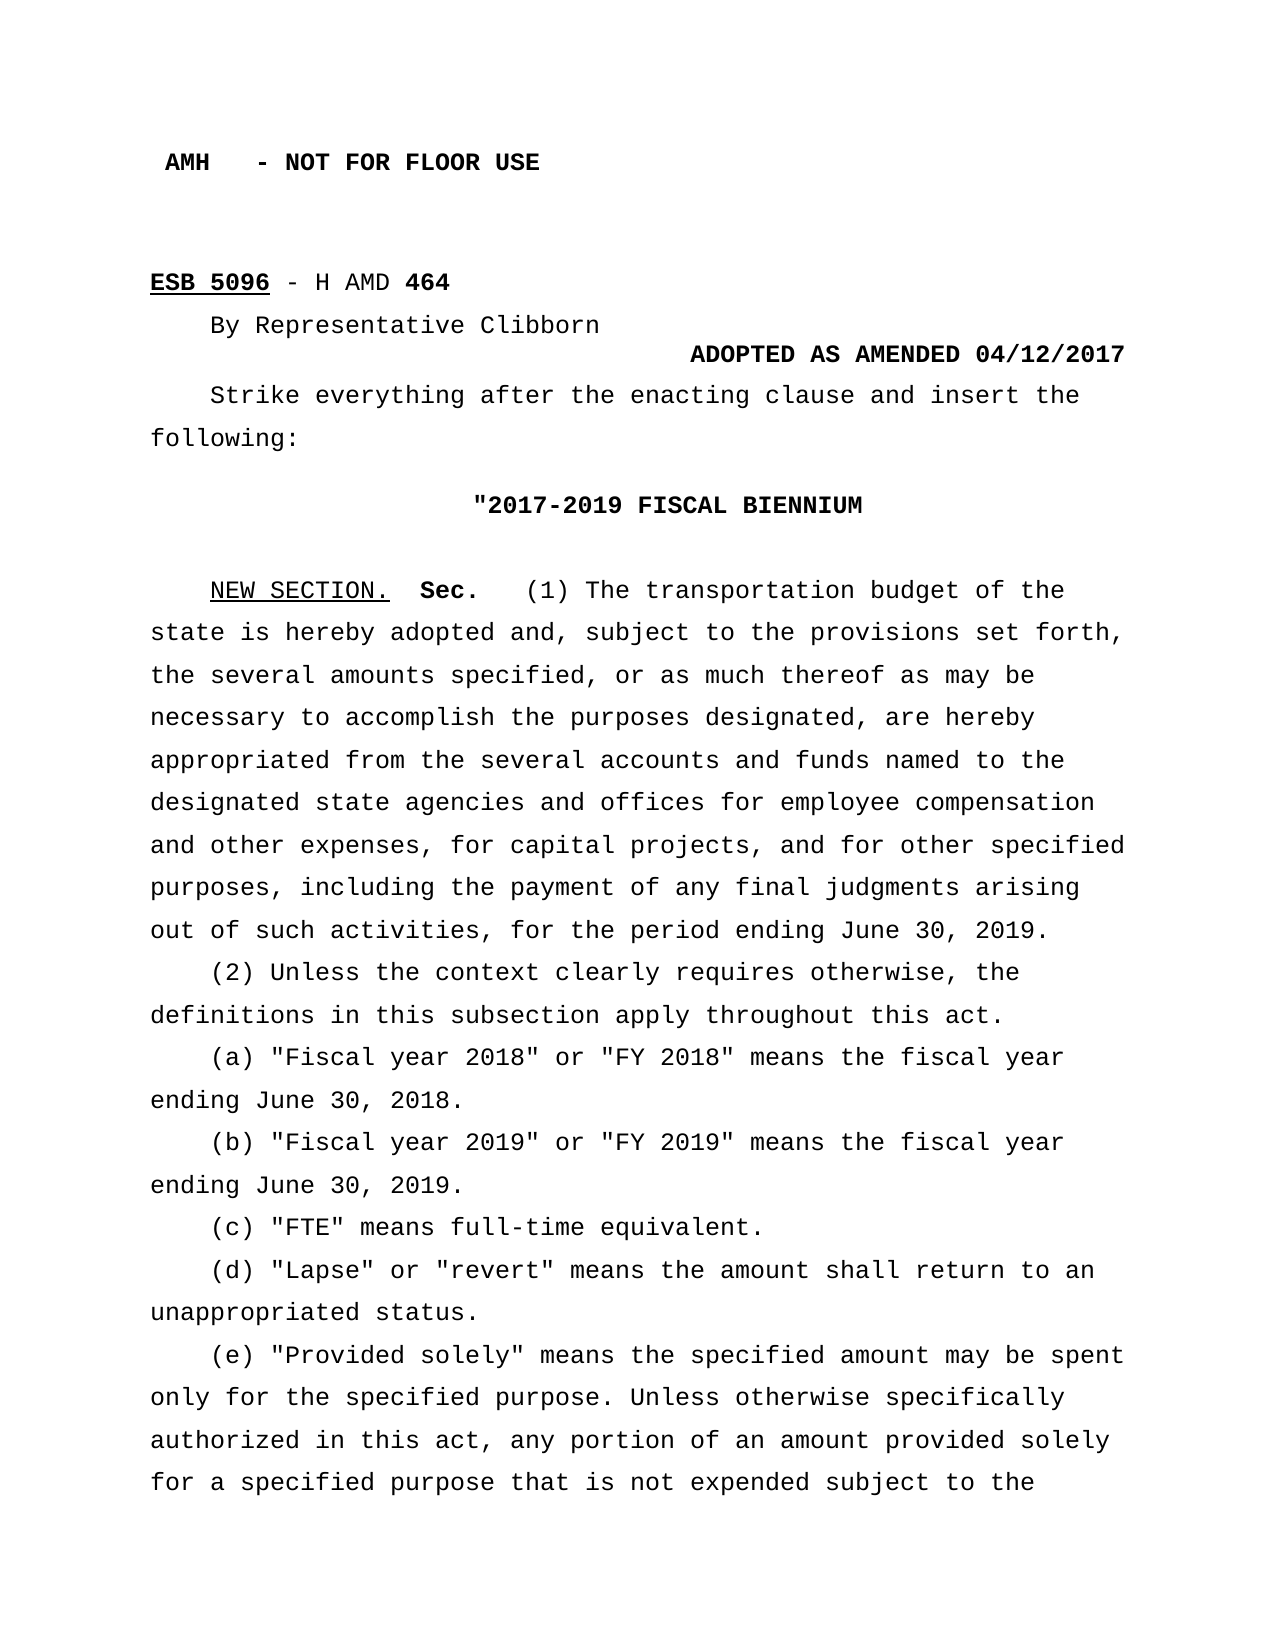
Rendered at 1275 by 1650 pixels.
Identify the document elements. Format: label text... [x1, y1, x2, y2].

text ESB 5096 - H AMD 464 [150, 257, 1125, 299]
text NEW SECTION. Sec. (1) The transportation budget of the state is hereby adopted and, subject to the provisions set forth, the several amounts specified, or as much thereof as may be necessary to accomplish the purposes designated, are hereby appropriated from the several accounts and funds named to the designated state agencies and offices for employee compensation and other expenses, for capital projects, and for other specified purposes, including the payment of any final judgments arising out of such activities, for the period ending June 30, 2019. [150, 564, 1125, 947]
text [150, 1329, 1125, 1499]
text (d) "Lapse" or "revert" means the amount shall return to an unappropriated status. [150, 1244, 1125, 1329]
text AMH - NOT FOR FLOOR USE [150, 150, 1125, 178]
text (c) "FTE" means full-time equivalent. [150, 1202, 1125, 1244]
text (2) Unless the context clearly requires otherwise, the definitions in this subsection apply throughout this act. [150, 947, 1125, 1032]
text (a) "Fiscal year 2018" or "FY 2018" means the fiscal year ending June 30, 2018. [150, 1032, 1125, 1117]
text By Representative Clibborn [150, 299, 1125, 342]
text (b) "Fiscal year 2019" or "FY 2019" means the fiscal year ending June 30, 2019. [150, 1117, 1125, 1202]
text Strike everything after the enacting clause and insert the following: [150, 370, 1125, 455]
text "2017-2019 FISCAL BIENNIUM [150, 480, 1125, 522]
text ADOPTED AS AMENDED 04/12/2017 [150, 342, 1125, 370]
